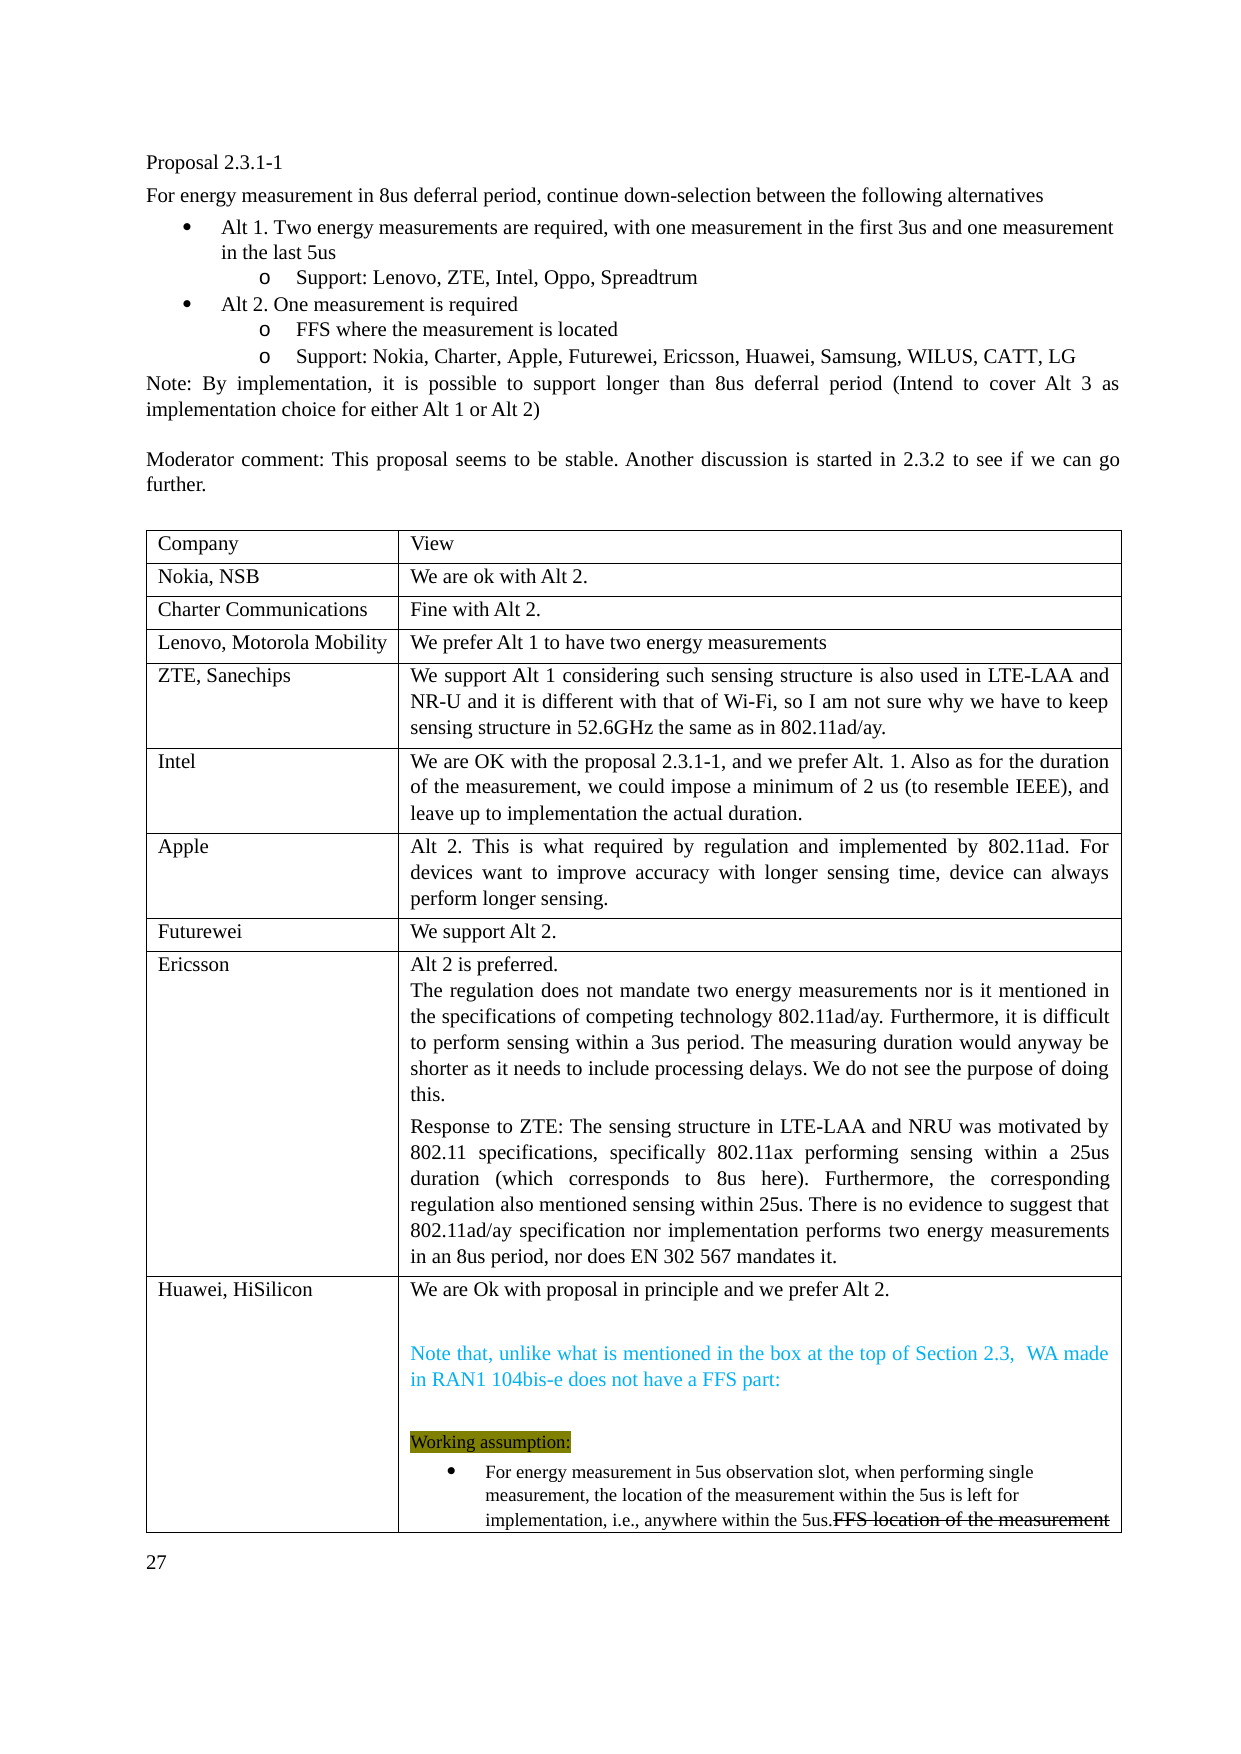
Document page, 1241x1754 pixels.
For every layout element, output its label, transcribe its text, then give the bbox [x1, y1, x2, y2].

list FFS where the measurement is located [258, 317, 1122, 343]
table_cell Alt 2. This is what required by regulation and implemented by 802.11ad. For devices want to improve accuracy with longer sensing time, device can always perform longer sensing. [399, 834, 1121, 918]
table_cell Charter Communications [147, 597, 398, 629]
table_cell We are ok with Alt 2. [399, 564, 1121, 596]
text Note: By implementation, it is possible to support longer than 8us deferral period (Intend to cover Alt 3 as implementation choice for either Alt 1 or Alt 2) [146, 371, 1122, 421]
text Proposal 2.3.1-1 [146, 150, 1122, 174]
text Moderator comment: This proposal seems to be stable. Another discussion is started in 2.3.2 to see if we can go further. [146, 447, 1122, 496]
table_cell ZTE, Sanechips [147, 664, 398, 747]
list Alt 1. Two energy measurements are required, with one measurement in the first 3us and one measurement in the last 5us [183, 215, 1122, 264]
table_cell Lenovo, Motorola Mobility [147, 630, 398, 662]
table_cell Fine with Alt 2. [399, 597, 1121, 629]
text For energy measurement in 8us deferral period, continue down-selection between the following alternatives [146, 182, 1122, 207]
list Support: Nokia, Charter, Apple, Futurewei, Ericsson, Huawei, Samsung, WILUS, CATT, LG [258, 344, 1122, 370]
table_cell Huawei, HiSilicon [147, 1277, 398, 1532]
table_cell Ericsson [147, 952, 398, 1276]
list Support: Lenovo, ZTE, Intel, Oppo, Spreadtrum [258, 265, 1122, 291]
table_cell Apple [147, 834, 398, 918]
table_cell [399, 1277, 1121, 1532]
table_cell Nokia, NSB [147, 564, 398, 596]
table_cell Futurewei [147, 919, 398, 951]
table_cell We support Alt 2. [399, 919, 1121, 951]
table_header Company [147, 531, 398, 563]
table_cell Intel [147, 749, 398, 833]
table_cell We prefer Alt 1 to have two energy measurements [399, 630, 1121, 662]
table_cell We support Alt 1 considering such sensing structure is also used in LTE-LAA and NR-U and it is different with that of Wi-Fi, so I am not sure why we have to keep sensing structure in 52.6GHz the same as in 802.11ad/ay. [399, 664, 1121, 747]
table_header View [399, 531, 1121, 563]
table_cell We are OK with the proposal 2.3.1-1, and we prefer Alt. 1. Also as for the duration of the measurement, we could impose a minimum of 2 us (to resemble IEEE), and leave up to implementation the actual duration. [399, 749, 1121, 833]
table_cell Alt 2 is preferred. The regulation does not mandate two energy measurements nor is it mentioned in the specifications of competing technology 802.11ad/ay. Furthermore, it is difficult to perform sensing within a 3us period. The measuring duration would anyway be shorter as it needs to include processing delays. We do not see the purpose of doing this. Response to ZTE: The sensing structure in LTE-LAA and NRU was motivated by 802.11 specifications, specifically 802.11ax performing sensing within a 25us duration (which corresponds to 8us here). Furthermore, the corresponding regulation also mentioned sensing within 25us. There is no evidence to suggest that 802.11ad/ay specification nor implementation performs two energy measurements in an 8us period, nor does EN 302 567 mandates it. [399, 952, 1121, 1276]
list Alt 2. One measurement is required [183, 292, 1122, 316]
